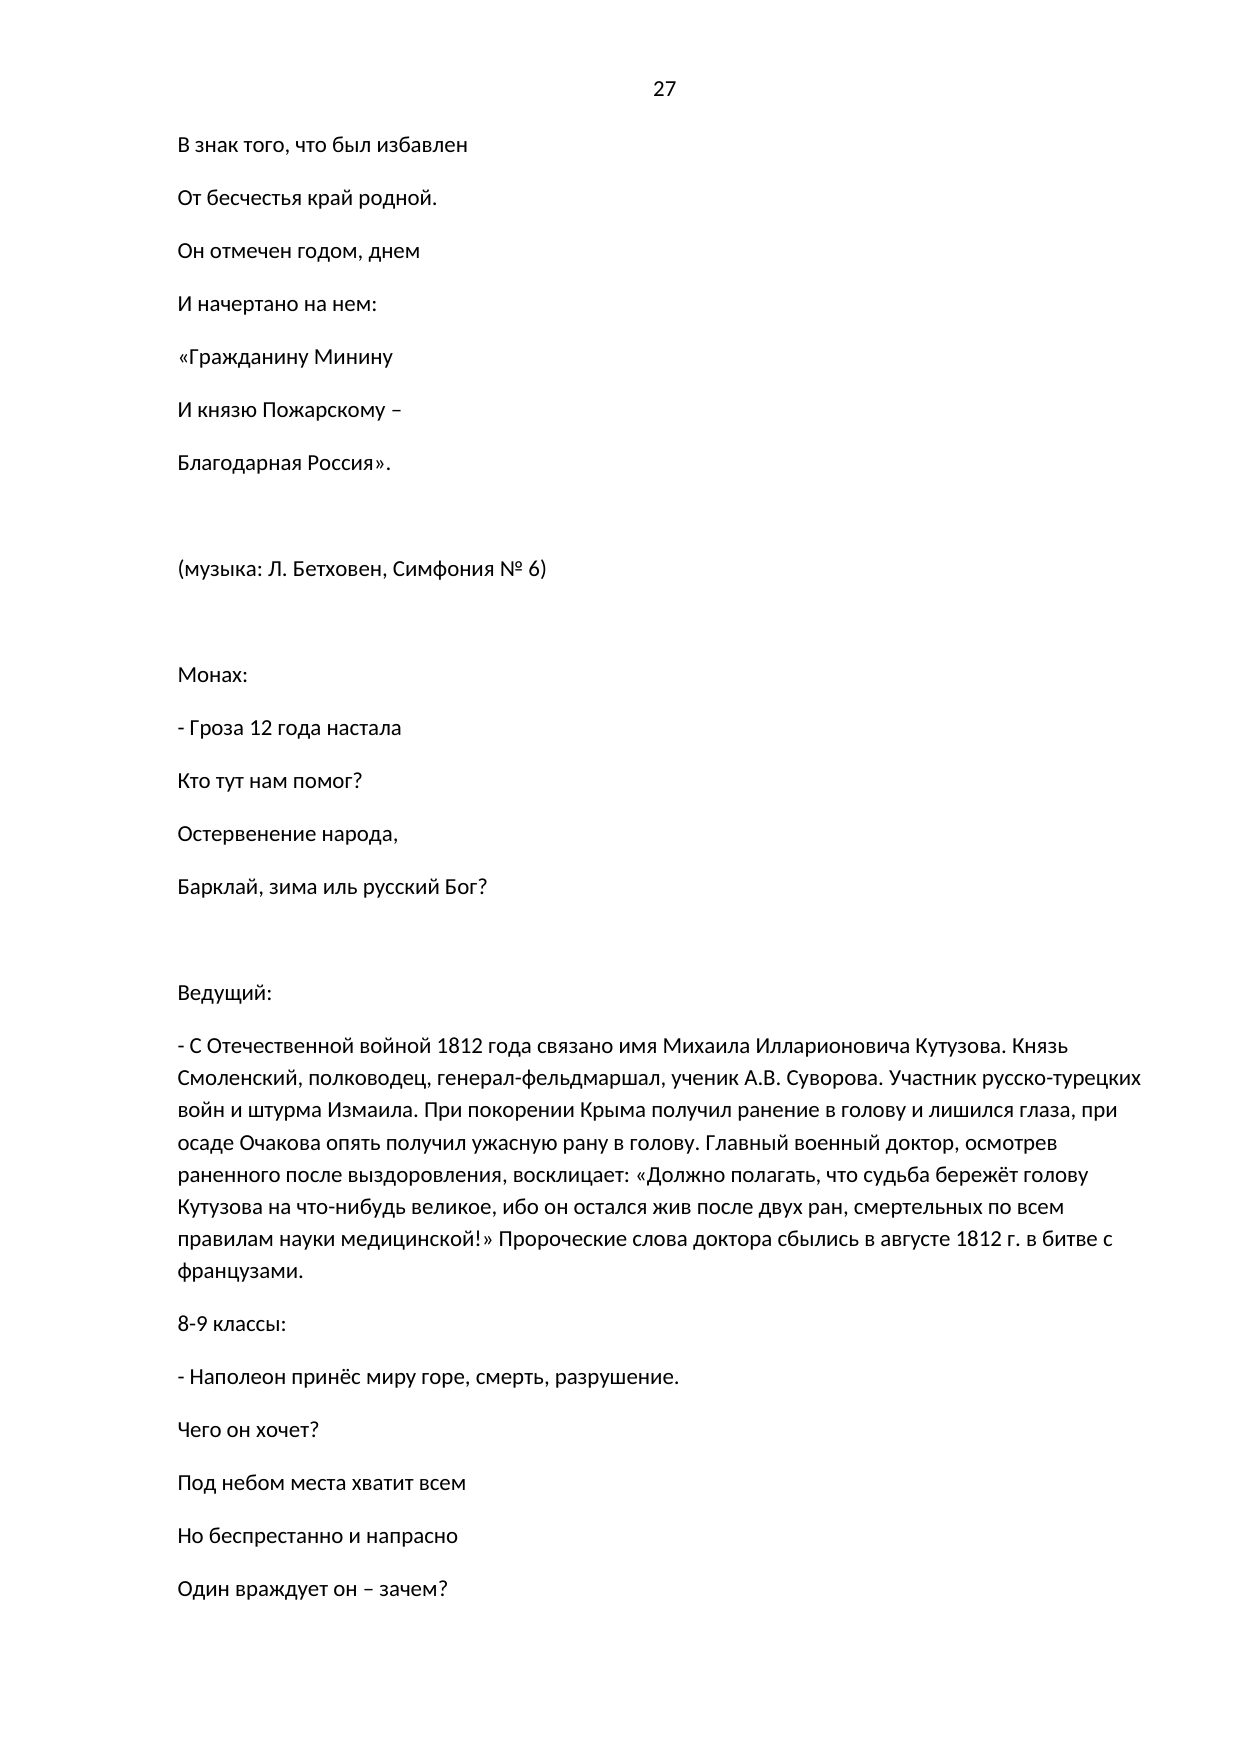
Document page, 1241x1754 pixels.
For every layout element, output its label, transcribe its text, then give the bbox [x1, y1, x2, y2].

text Он отмечен годом, днем [177, 236, 1152, 264]
text И князю Пожарскому – [177, 395, 1152, 423]
text - Гроза 12 года настала [177, 713, 1152, 741]
text Кто тут нам помог? [177, 766, 1152, 794]
text Под небом места хватит всем [177, 1468, 1152, 1497]
text В знак того, что был избавлен [177, 130, 1152, 158]
text Барклай, зима иль русский Бог? [177, 872, 1152, 900]
text От бесчестья край родной. [177, 183, 1152, 211]
text (музыка: Л. Бетховен, Симфония № 6) [177, 554, 1152, 582]
text Но беспрестанно и напрасно [177, 1522, 1152, 1549]
text Ведущий: [177, 978, 1152, 1006]
text Монах: [177, 660, 1152, 688]
text И начертано на нем: [177, 289, 1152, 317]
text Один враждует он – зачем? [177, 1574, 1152, 1603]
text 8-9 классы: [177, 1309, 1152, 1337]
text - Наполеон принёс миру горе, смерть, разрушение. [177, 1362, 1152, 1391]
text Остервенение народа, [177, 819, 1152, 847]
text Благодарная Россия». [177, 448, 1152, 476]
text - С Отечественной войной 1812 года связано имя Михаила Илларионовича Кутузова. Князь Смоленский, полководец, генерал-фельдмаршал, ученик А.В. Суворова. Участник русско-турецких войн и штурма Измаила. При покорении Крыма получил ранение в голову и лишился глаза, при осаде Очакова опять получил ужасную рану в голову. Главный военный доктор, осмотрев раненного после выздоровления, восклицает: «Должно полагать, что судьба бережёт голову Кутузова на что-нибудь великое, ибо он остался жив после двух ран, смертельных по всем правилам науки медицинской!» Пророческие слова доктора сбылись в августе 1812 г. в битве с французами. [177, 1031, 1152, 1284]
text Чего он хочет? [177, 1416, 1152, 1443]
text «Гражданину Минину [177, 342, 1152, 370]
